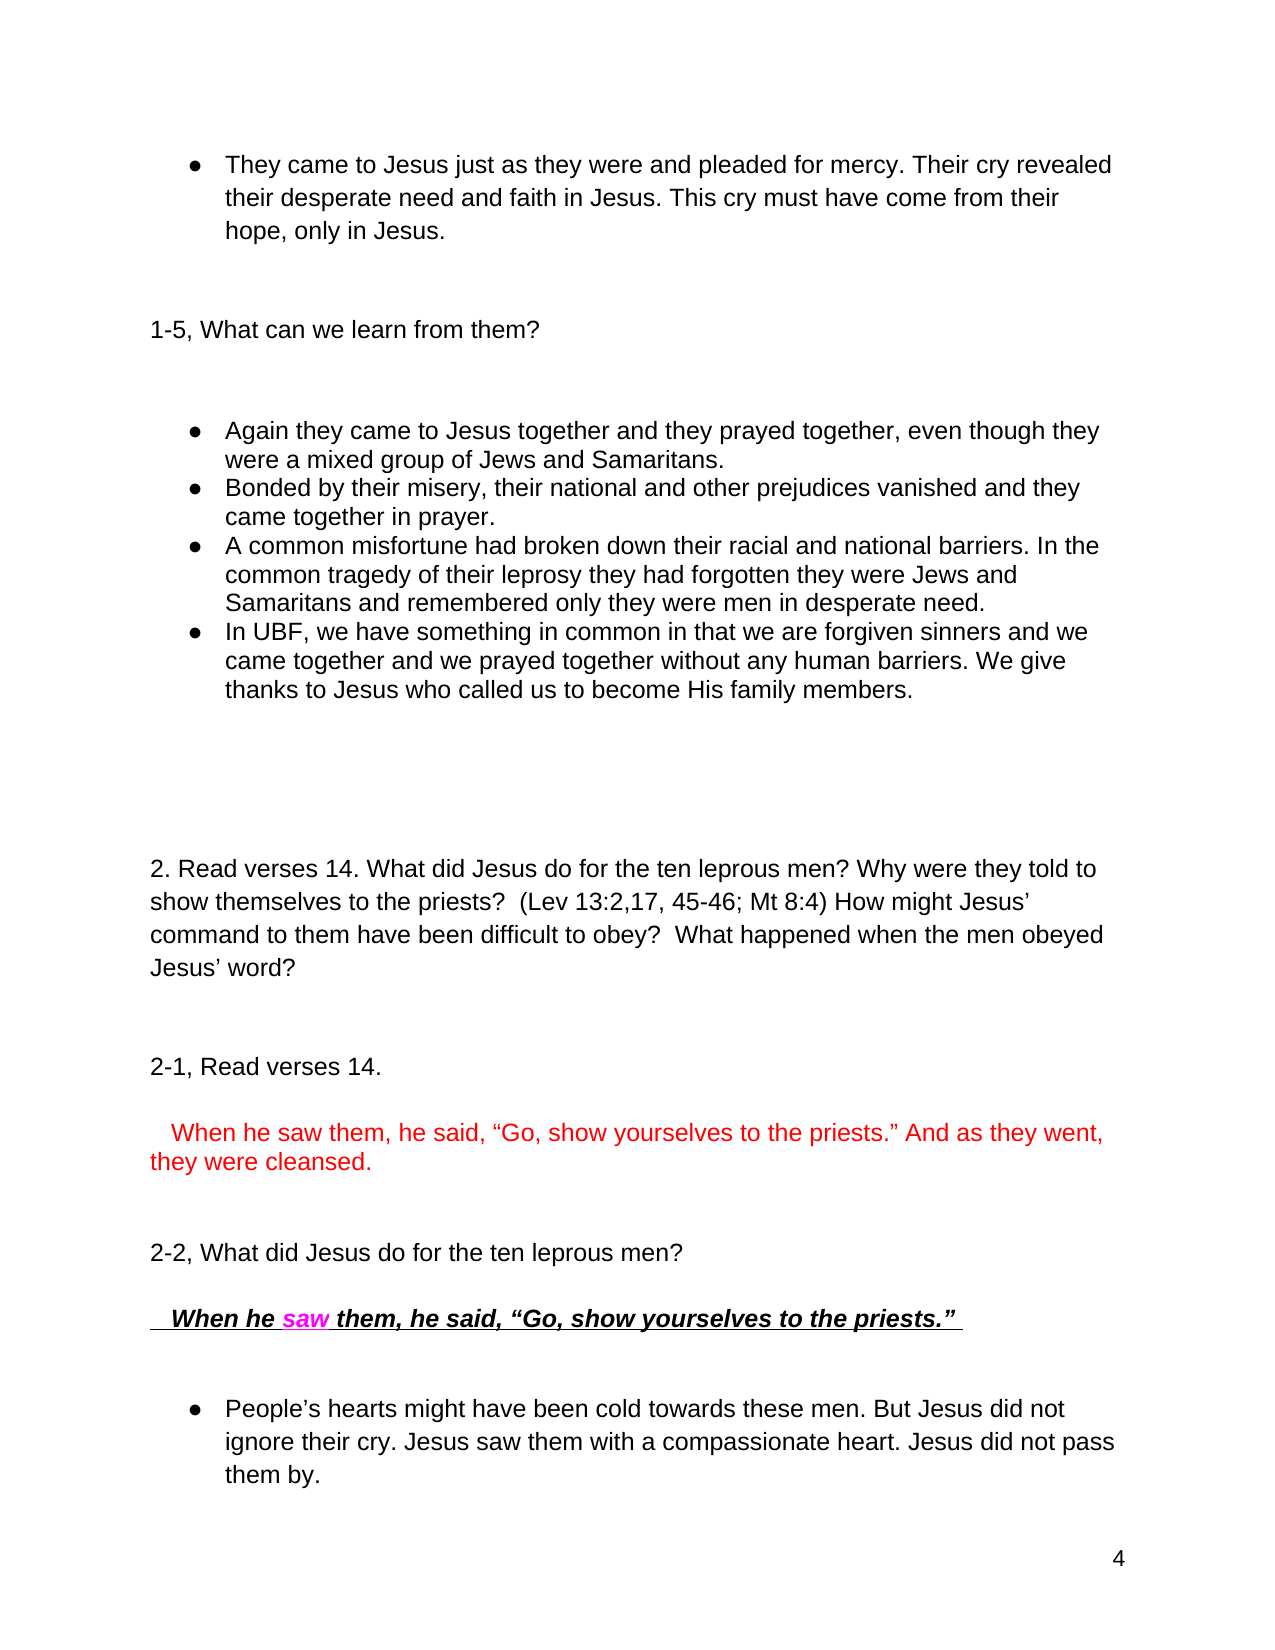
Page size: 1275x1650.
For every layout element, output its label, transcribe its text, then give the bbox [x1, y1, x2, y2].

list In UBF, we have something in common in that we are forgiven sinners and we came together and we prayed together without any human barriers. We give thanks to Jesus who called us to become His family members. [187, 617, 1125, 703]
list They came to Jesus just as they were and pleaded for mercy. Their cry revealed their desperate need and faith in Jesus. This cry must have come from their hope, only in Jesus. [187, 150, 1125, 245]
list Bonded by their misery, their national and other prejudices vanished and they came together in prayer. [496, 473, 1125, 531]
text 2. Read verses 14. What did Jesus do for the ten leprous men? Why were they told to show themselves to the priests? (Lev 13:2,17, 45-46; Mt 8:4) How might Jesus’ command to them have been difficult to obey? What happened when the men obeyed Jesus’ word? [150, 854, 1125, 982]
text When he saw them, he said, “Go, show yourselves to the priests.” And as they went, they were cleansed. [372, 1118, 1125, 1175]
list Again they came to Jesus together and they prayed together, even though they were a mixed group of Jews and Samaritans. [187, 416, 1125, 473]
text 2-1, Read verses 14. [150, 1052, 1125, 1081]
text 2-2, What did Jesus do for the ten leprous men? [150, 1237, 1125, 1266]
text When he saw them, he said, “Go, show yourselves to the priests.” [150, 1303, 1125, 1332]
list People’s hearts might have been cold towards these men. But Jesus did not ignore their cry. Jesus saw them with a compassionate heart. Jesus did not pass them by. [187, 1394, 1125, 1489]
text 1-5, What can we learn from them? [150, 315, 1125, 344]
list A common misfortune had broken down their racial and national barriers. In the common tragedy of their leprosy they had forgotten they were Jews and Samaritans and remembered only they were men in desperate need. [187, 531, 1125, 617]
